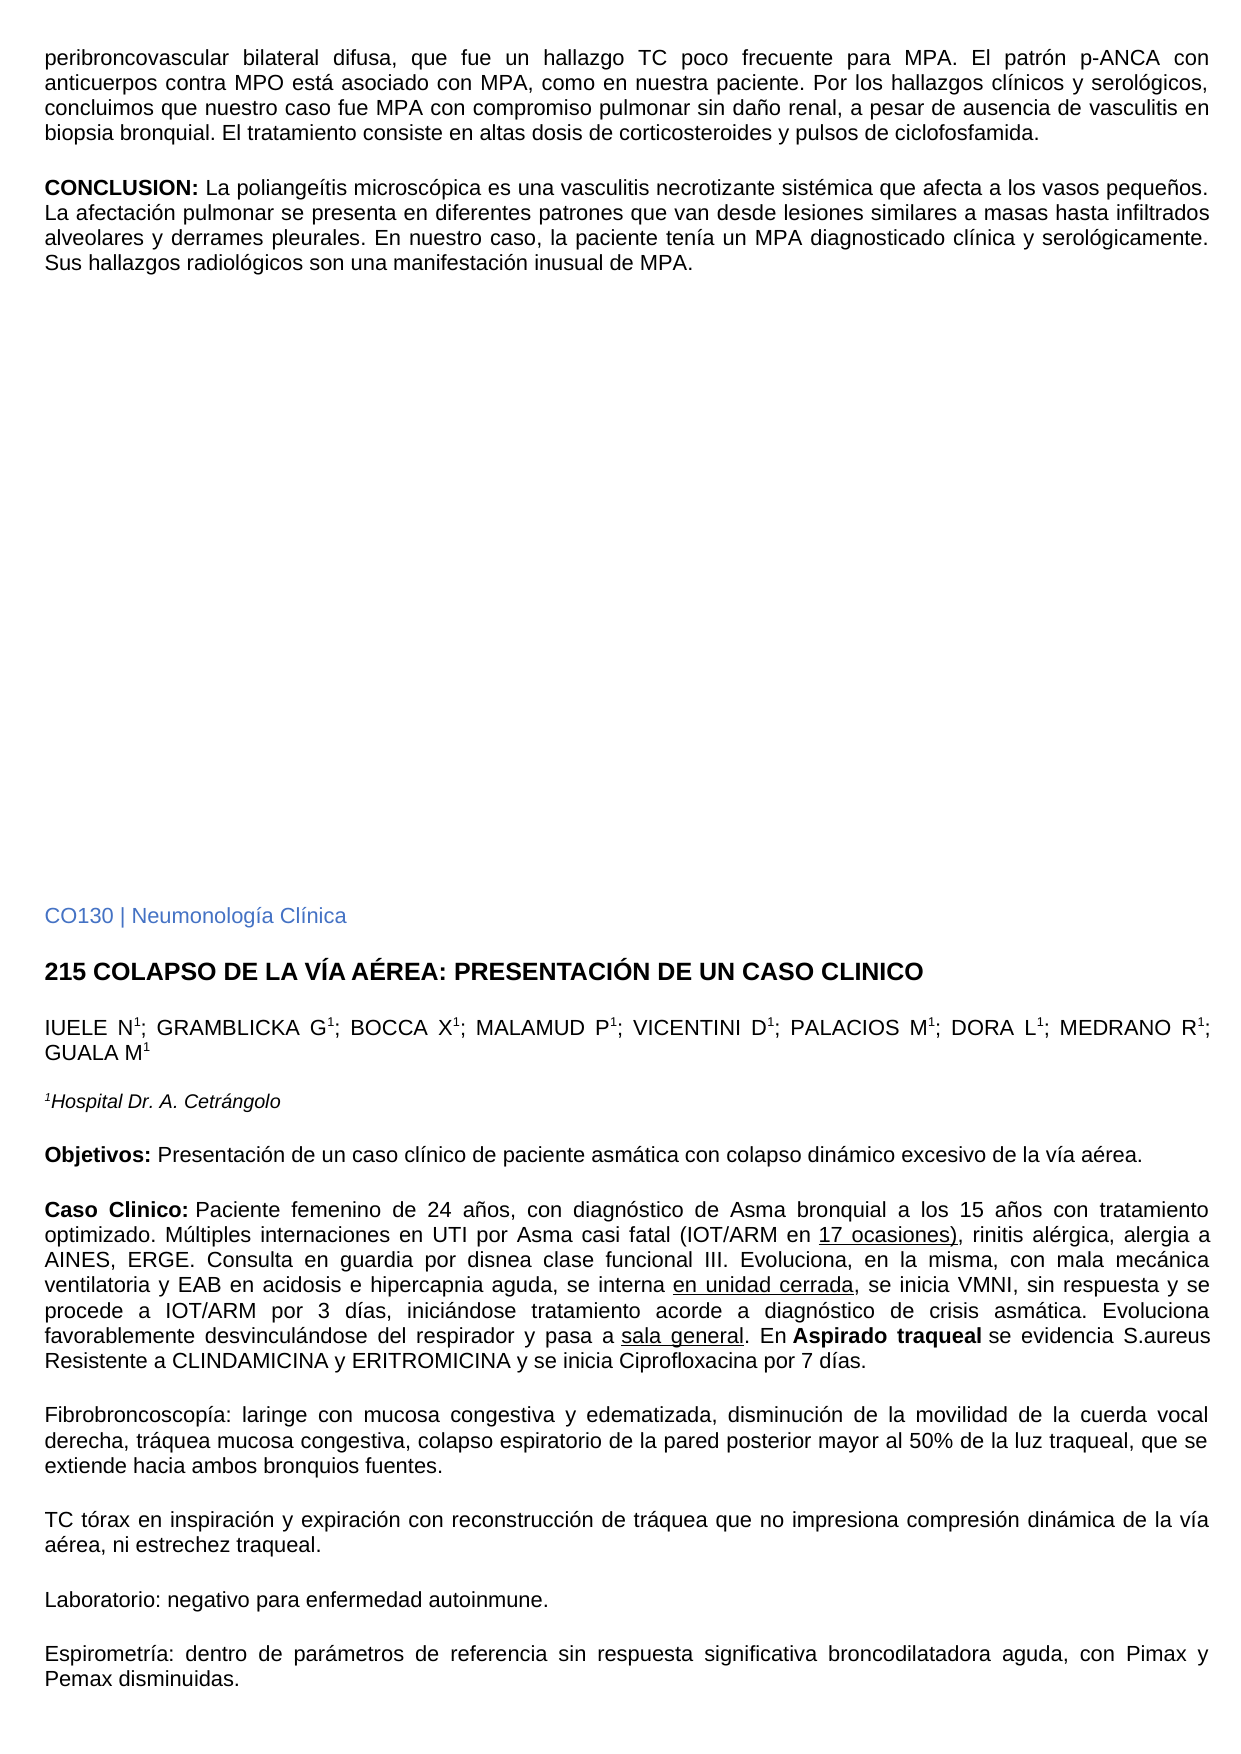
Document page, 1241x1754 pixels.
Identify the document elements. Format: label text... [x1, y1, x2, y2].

text TC tórax en inspiración y expiración con reconstrucción de tráquea que no impresiona compresión dinámica de la vía aérea, ni estrechez traqueal. [44, 1507, 1211, 1557]
text CO130 | Neumonología Clínica [44, 902, 1211, 928]
text Objetivos: Presentación de un caso clínico de paciente asmática con colapso dinámico excesivo de la vía aérea. [44, 1142, 1211, 1167]
text Caso Clinico: Paciente femenino de 24 años, con diagnóstico de Asma bronquial a los 15 años con tratamiento optimizado. Múltiples internaciones en UTI por Asma casi fatal (IOT/ARM en 17 ocasiones), rinitis alérgica, alergia a AINES, ERGE. Consulta en guardia por disnea clase funcional III. Evoluciona, en la misma, con mala mecánica ventilatoria y EAB en acidosis e hipercapnia aguda, se interna en unidad cerrada, se inicia VMNI, sin respuesta y se procede a IOT/ARM por 3 días, iniciándose tratamiento acorde a diagnóstico de crisis asmática. Evoluciona favorablemente desvinculándose del respirador y pasa a sala general. En Aspirado traqueal se evidencia S.aureus Resistente a CLINDAMICINA y ERITROMICINA y se inicia Ciprofloxacina por 7 días. [44, 1197, 1211, 1373]
text Laboratorio: negativo para enfermedad autoinmune. [44, 1587, 1211, 1612]
text IUELE N1; GRAMBLICKA G1; BOCCA X1; MALAMUD P1; VICENTINI D1; PALACIOS M1; DORA L1; MEDRANO R1; GUALA M1 [44, 1015, 1211, 1065]
text Espirometría: dentro de parámetros de referencia sin respuesta significativa broncodilatadora aguda, con Pimax y Pemax disminuidas. [44, 1641, 1211, 1691]
text 1Hospital Dr. A. Cetrángolo [44, 1090, 1211, 1113]
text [44, 44, 1211, 145]
text CONCLUSION: La poliangeítis microscópica es una vasculitis necrotizante sistémica que afecta a los vasos pequeños. La afectación pulmonar se presenta en diferentes patrones que van desde lesiones similares a masas hasta infiltrados alveolares y derrames pleurales. En nuestro caso, la paciente tenía un MPA diagnosticado clínica y serológicamente. Sus hallazgos radiológicos son una manifestación inusual de MPA. [44, 174, 1211, 275]
text 215 COLAPSO DE LA VÍA AÉREA: PRESENTACIÓN DE UN CASO CLINICO [44, 957, 1211, 986]
text Fibrobroncoscopía: laringe con mucosa congestiva y edematizada, disminución de la movilidad de la cuerda vocal derecha, tráquea mucosa congestiva, colapso espiratorio de la pared posterior mayor al 50% de la luz traqueal, que se extiende hacia ambos bronquios fuentes. [44, 1402, 1211, 1478]
